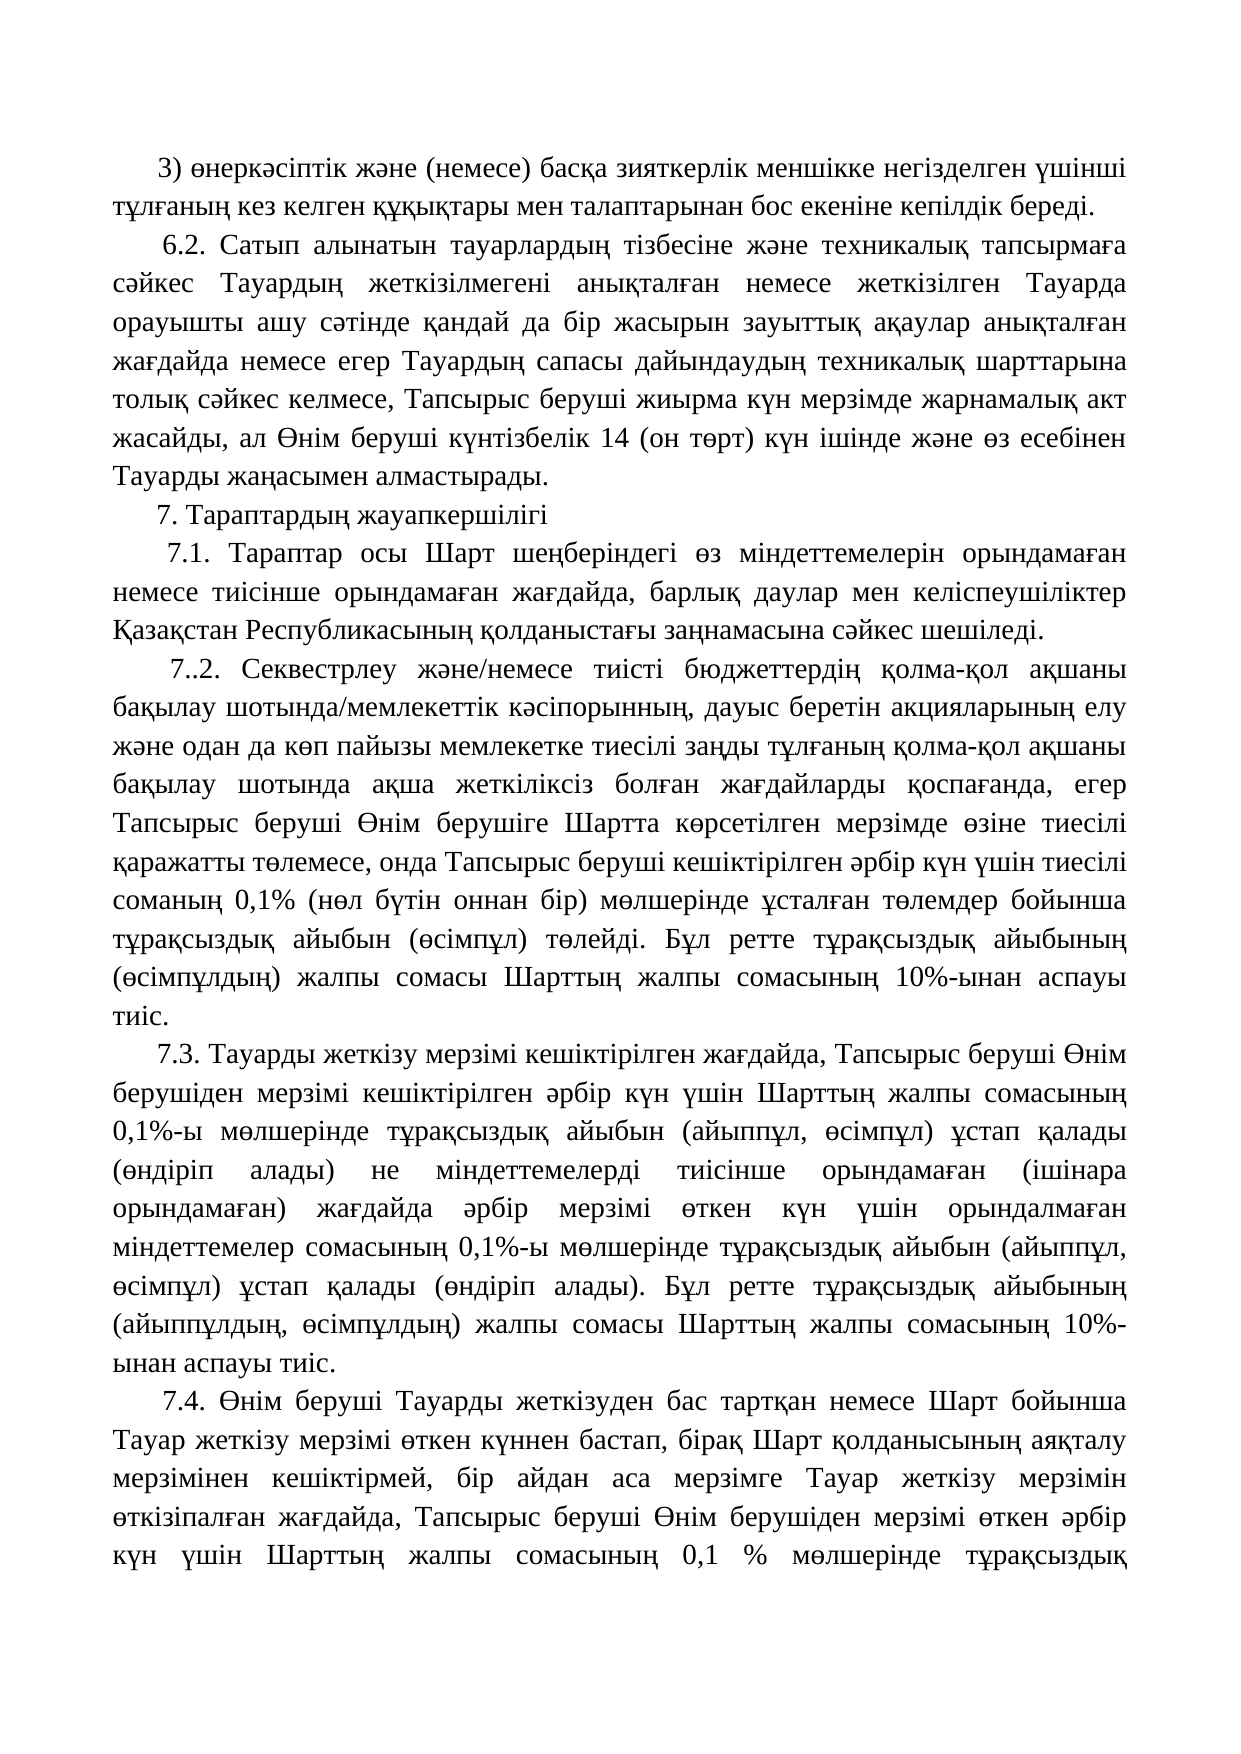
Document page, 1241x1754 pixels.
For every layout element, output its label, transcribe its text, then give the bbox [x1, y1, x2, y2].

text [112, 1383, 1128, 1571]
text 7.1. Тараптар осы Шарт шеңберіндегі өз міндеттемелерін орындамаған немесе тиісінше орындамаған жағдайда, барлық даулар мен келіспеушіліктер Қазақстан Республикасының қолданыстағы заңнамасына сәйкес шешіледі. [112, 535, 1128, 646]
text 7.3. Тауарды жеткізу мерзімі кешіктірілген жағдайда, Тапсырыс беруші Өнім берушіден мерзімі кешіктірілген әрбір күн үшін Шарттың жалпы сомасының 0,1%-ы мөлшерінде тұрақсыздық айыбын (айыппұл, өсімпұл) ұстап қалады (өндіріп алады) не міндеттемелерді тиісінше орындамаған (ішінара орындамаған) жағдайда әрбір мерзімі өткен күн үшін орындалмаған міндеттемелер сомасының 0,1%-ы мөлшерінде тұрақсыздық айыбын (айыппұл, өсімпұл) ұстап қалады (өндіріп алады). Бұл ретте тұрақсыздық айыбының (айыппұлдың, өсімпұлдың) жалпы сомасы Шарттың жалпы сомасының 10%-ынан аспауы тиіс. [112, 1036, 1128, 1378]
text 6.2. Сатып алынатын тауарлардың тізбесіне және техникалық тапсырмаға сәйкес Тауардың жеткізілмегені анықталған немесе жеткізілген Тауарда орауышты ашу сәтінде қандай да бір жасырын зауыттық ақаулар анықталған жағдайда немесе егер Тауардың сапасы дайындаудың техникалық шарттарына толық сәйкес келмесе, Тапсырыс беруші жиырма күн мерзімде жарнамалық акт жасайды, ал Өнім беруші күнтізбелік 14 (он төрт) күн ішінде және өз есебінен Тауарды жаңасымен алмастырады. [112, 227, 1128, 492]
text 7. Тараптардың жауапкершілігі [112, 497, 1128, 530]
text 7..2. Секвестрлеу және/немесе тиісті бюджеттердің қолма-қол ақшаны бақылау шотында/мемлекеттік кәсіпорынның, дауыс беретін акцияларының елу және одан да көп пайызы мемлекетке тиесілі заңды тұлғаның қолма-қол ақшаны бақылау шотында ақша жеткіліксіз болған жағдайларды қоспағанда, егер Тапсырыс беруші Өнім берушіге Шартта көрсетілген мерзімде өзіне тиесілі қаражатты төлемесе, онда Тапсырыс беруші кешіктірілген әрбір күн үшін тиесілі соманың 0,1% (нөл бүтін оннан бір) мөлшерінде ұсталған төлемдер бойынша тұрақсыздық айыбын (өсімпұл) төлейді. Бұл ретте тұрақсыздық айыбының (өсімпұлдың) жалпы сомасы Шарттың жалпы сомасының 10%-ынан аспауы тиіс. [112, 651, 1128, 1031]
text 3) өнеркәсіптік және (немесе) басқа зияткерлік меншікке негізделген үшінші тұлғаның кез келген құқықтары мен талаптарынан бос екеніне кепілдік береді. [112, 150, 1128, 222]
